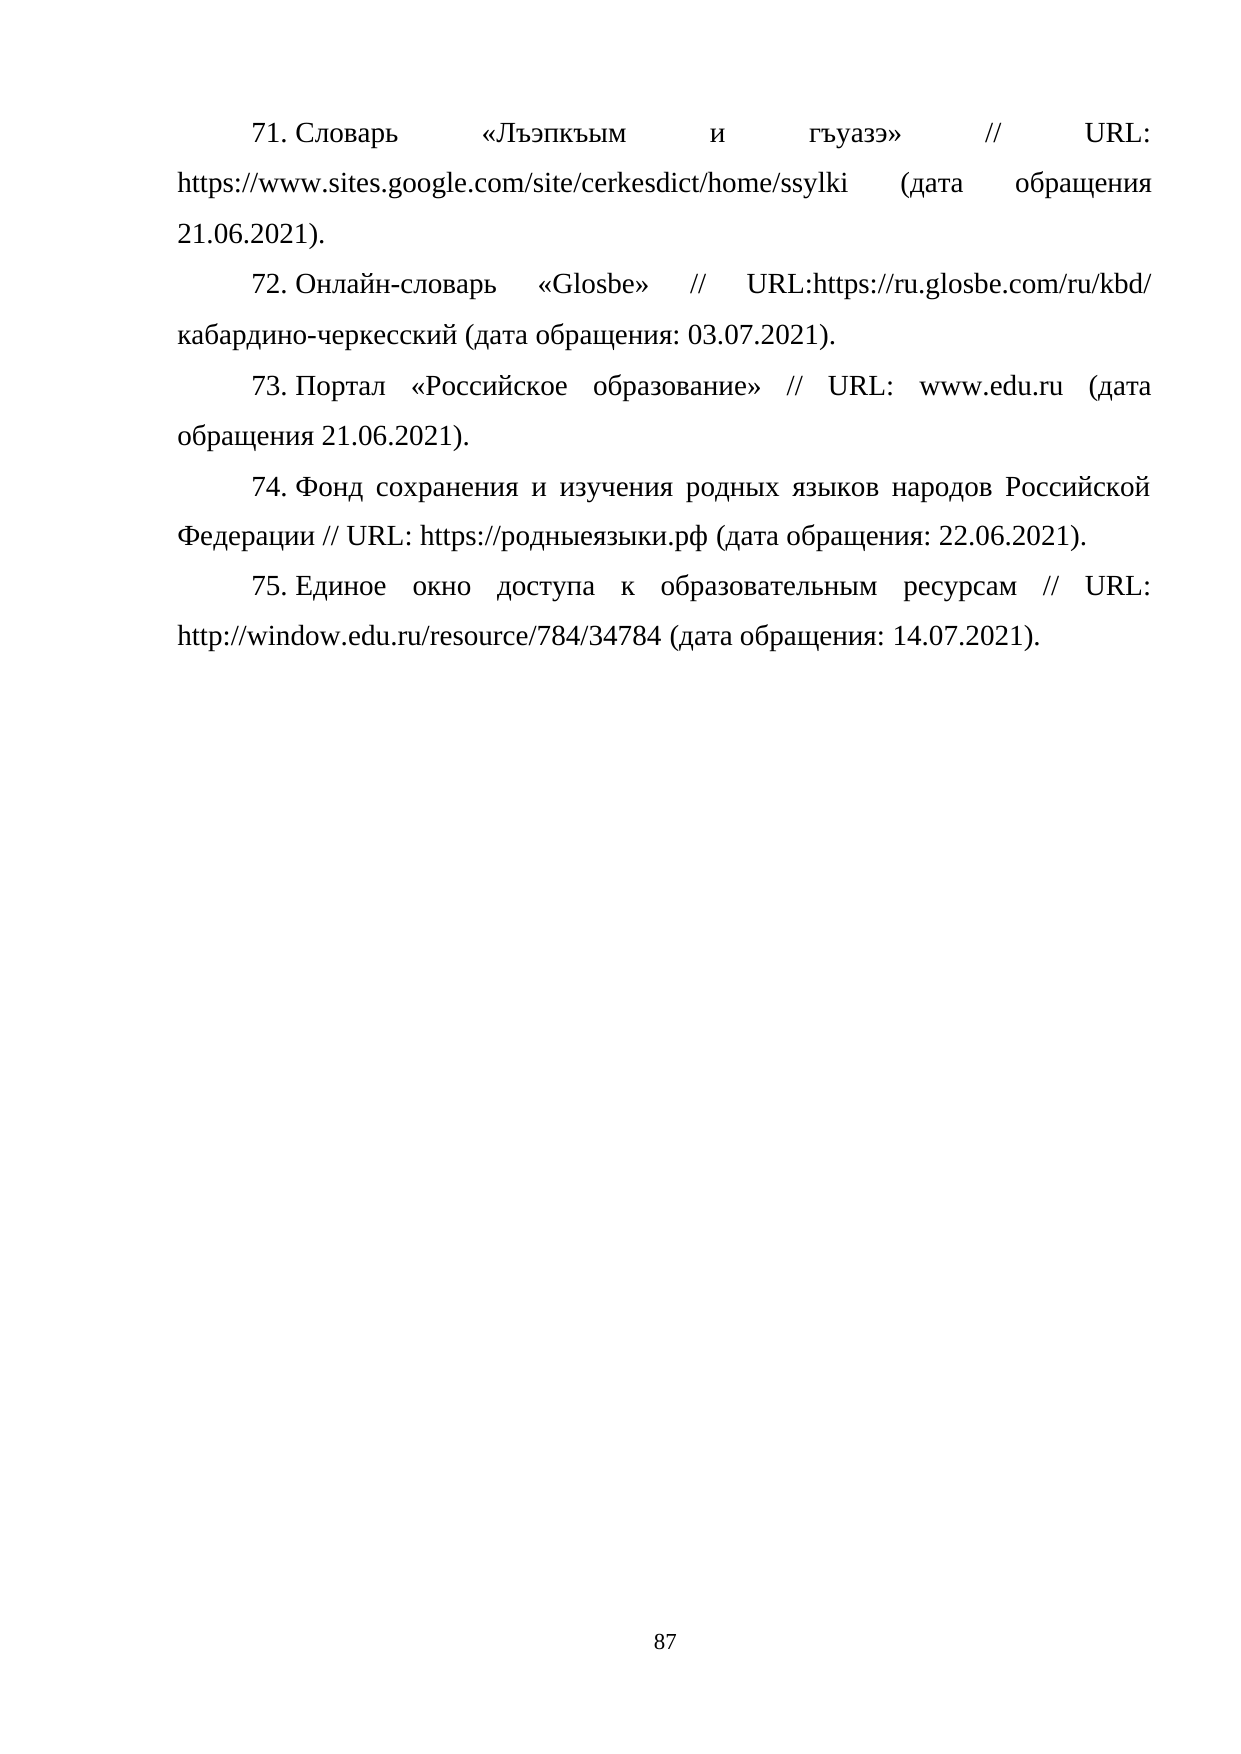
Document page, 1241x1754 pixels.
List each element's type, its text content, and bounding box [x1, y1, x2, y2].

list Портал «Российское образование» // URL: www.edu.ru (дата обращения 21.06.2021). [177, 368, 1152, 452]
list Словарь «Лъэпкъым и гъуазэ» // URL: https://www.sites.google.com/site/cerkesdict/home/ssylki (дата обращения 21.06.2021). [177, 115, 1152, 249]
list Онлайн-словарь «Glosbe» // URL:https://ru.glosbe.com/ru/kbd/ кабардино-черкесский (дата обращения: 03.07.2021). [177, 266, 1151, 351]
list Фонд сохранения и изучения родных языков народов Российской Федерации // URL: https://родныеязыки.рф (дата обращения: 22.06.2021). [177, 469, 1151, 552]
list Единое окно доступа к образовательным ресурсам // URL: http://window.edu.ru/resource/784/34784 (дата обращения: 14.07.2021). [177, 568, 1151, 651]
